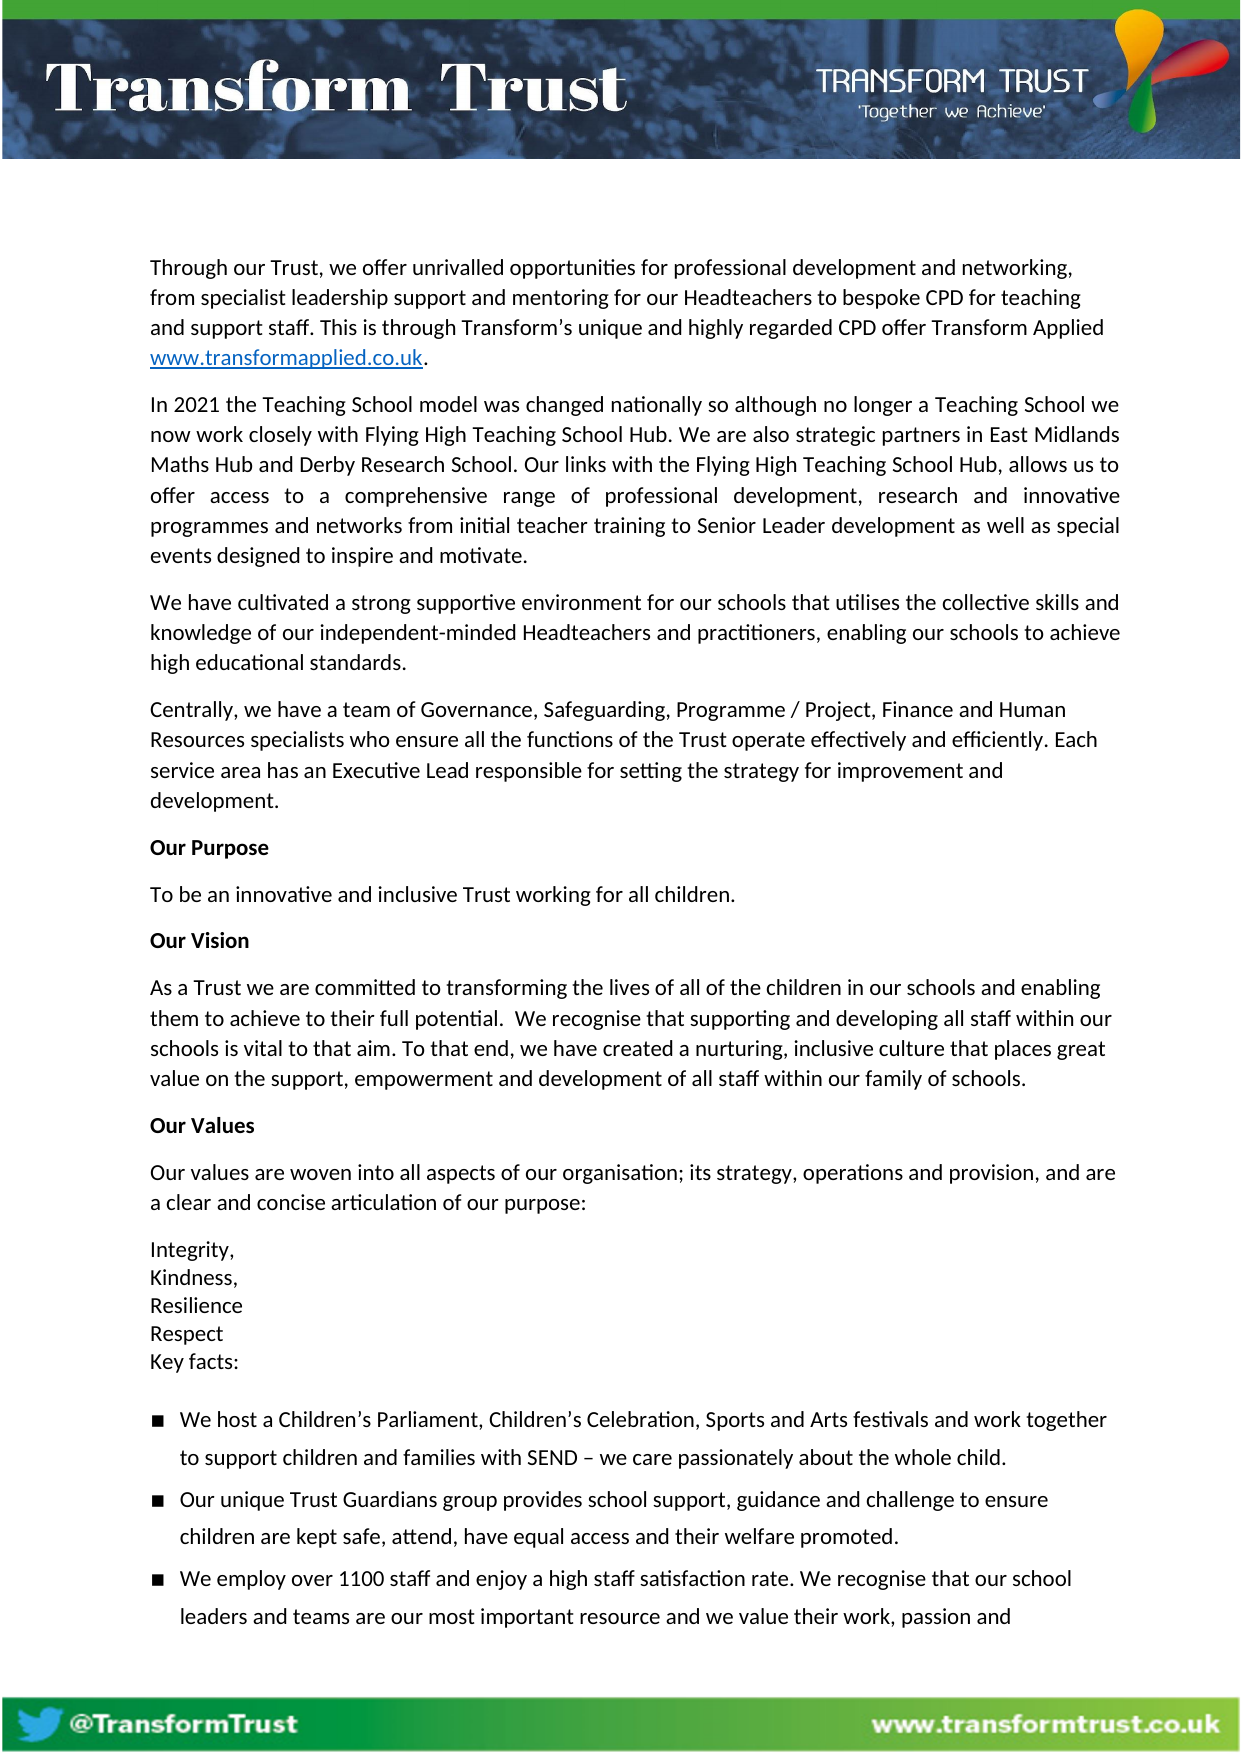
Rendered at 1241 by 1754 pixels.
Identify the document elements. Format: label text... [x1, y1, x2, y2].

text Our Vision [150, 927, 1122, 955]
picture [2, 1695, 1241, 1754]
text We have cultivated a strong supportive environment for our schools that utilises the collective skills and knowledge of our independent-minded Headteachers and practitioners, enabling our schools to achieve high educational standards. [150, 588, 1122, 677]
text Respect [150, 1319, 1122, 1347]
text Key facts: [150, 1347, 1122, 1375]
text Centrally, we have a team of Governance, Safeguarding, Programme / Project, Finance and Human Resources specialists who ensure all the functions of the Trust operate effectively and efficiently. Each service area has an Executive Lead responsible for setting the strategy for improvement and development. [150, 695, 1122, 814]
text Through our Trust, we offer unrivalled opportunities for professional development and networking, from specialist leadership support and mentoring for our Headteachers to bespoke CPD for teaching and support staff. This is through Transform’s unique and highly regarded CPD offer Transform Applied www.transformapplied.co.uk. [150, 253, 1122, 371]
picture [2, 0, 1241, 159]
text Our Purpose [150, 833, 1122, 861]
list Our unique Trust Guardians group provides school support, guidance and challenge to ensure children are kept safe, attend, have equal access and their welfare promoted. [150, 1473, 1122, 1551]
text In 2021 the Teaching School model was changed nationally so although no longer a Teaching School we now work closely with Flying High Teaching School Hub. We are also strategic partners in East Midlands Maths Hub and Derby Research School. Our links with the Flying High Teaching School Hub, allows us to offer access to a comprehensive range of professional development, research and innovative programmes and networks from initial teacher training to Senior Leader development as well as special events designed to inspire and motivate. [150, 390, 1122, 569]
text To be an innovative and inclusive Trust working for all children. [150, 880, 1122, 908]
text Kindness, [150, 1263, 1122, 1291]
text Our Values [150, 1111, 1122, 1139]
text As a Trust we are committed to transforming the lives of all of the children in our schools and enabling them to achieve to their full potential. We recognise that supporting and developing all staff within our schools is vital to that aim. To that end, we have created a nurturing, inclusive culture that places great value on the support, empowerment and development of all staff within our family of schools. [150, 973, 1122, 1092]
list We host a Children’s Parliament, Children’s Celebration, Sports and Arts festivals and work together to support children and families with SEND – we care passionately about the whole child. [150, 1394, 1122, 1471]
text Resilience [150, 1291, 1122, 1319]
text Integrity, [150, 1235, 1122, 1263]
text Our values are woven into all aspects of our organisation; its strategy, operations and provision, and are a clear and concise articulation of our purpose: [150, 1158, 1122, 1216]
